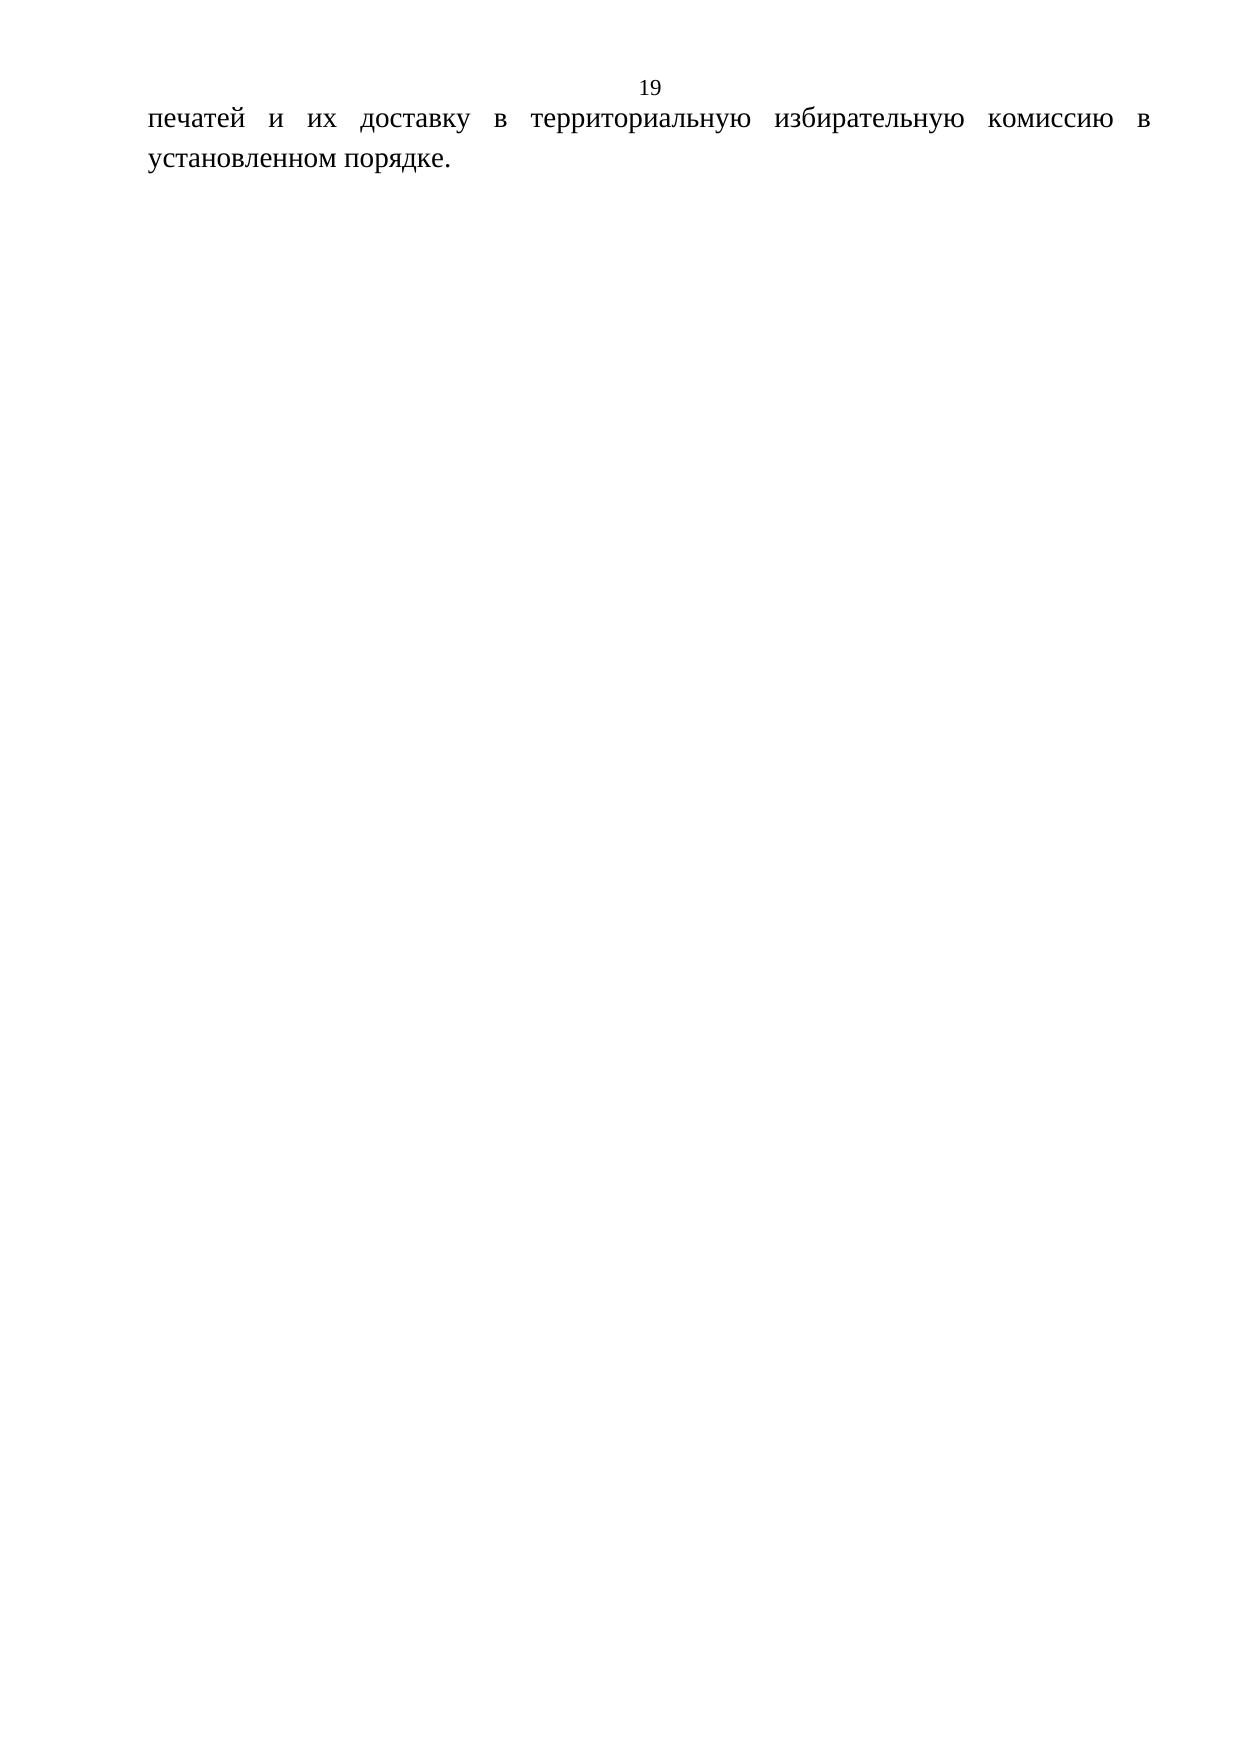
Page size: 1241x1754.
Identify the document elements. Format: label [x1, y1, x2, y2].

text [148, 100, 1152, 174]
